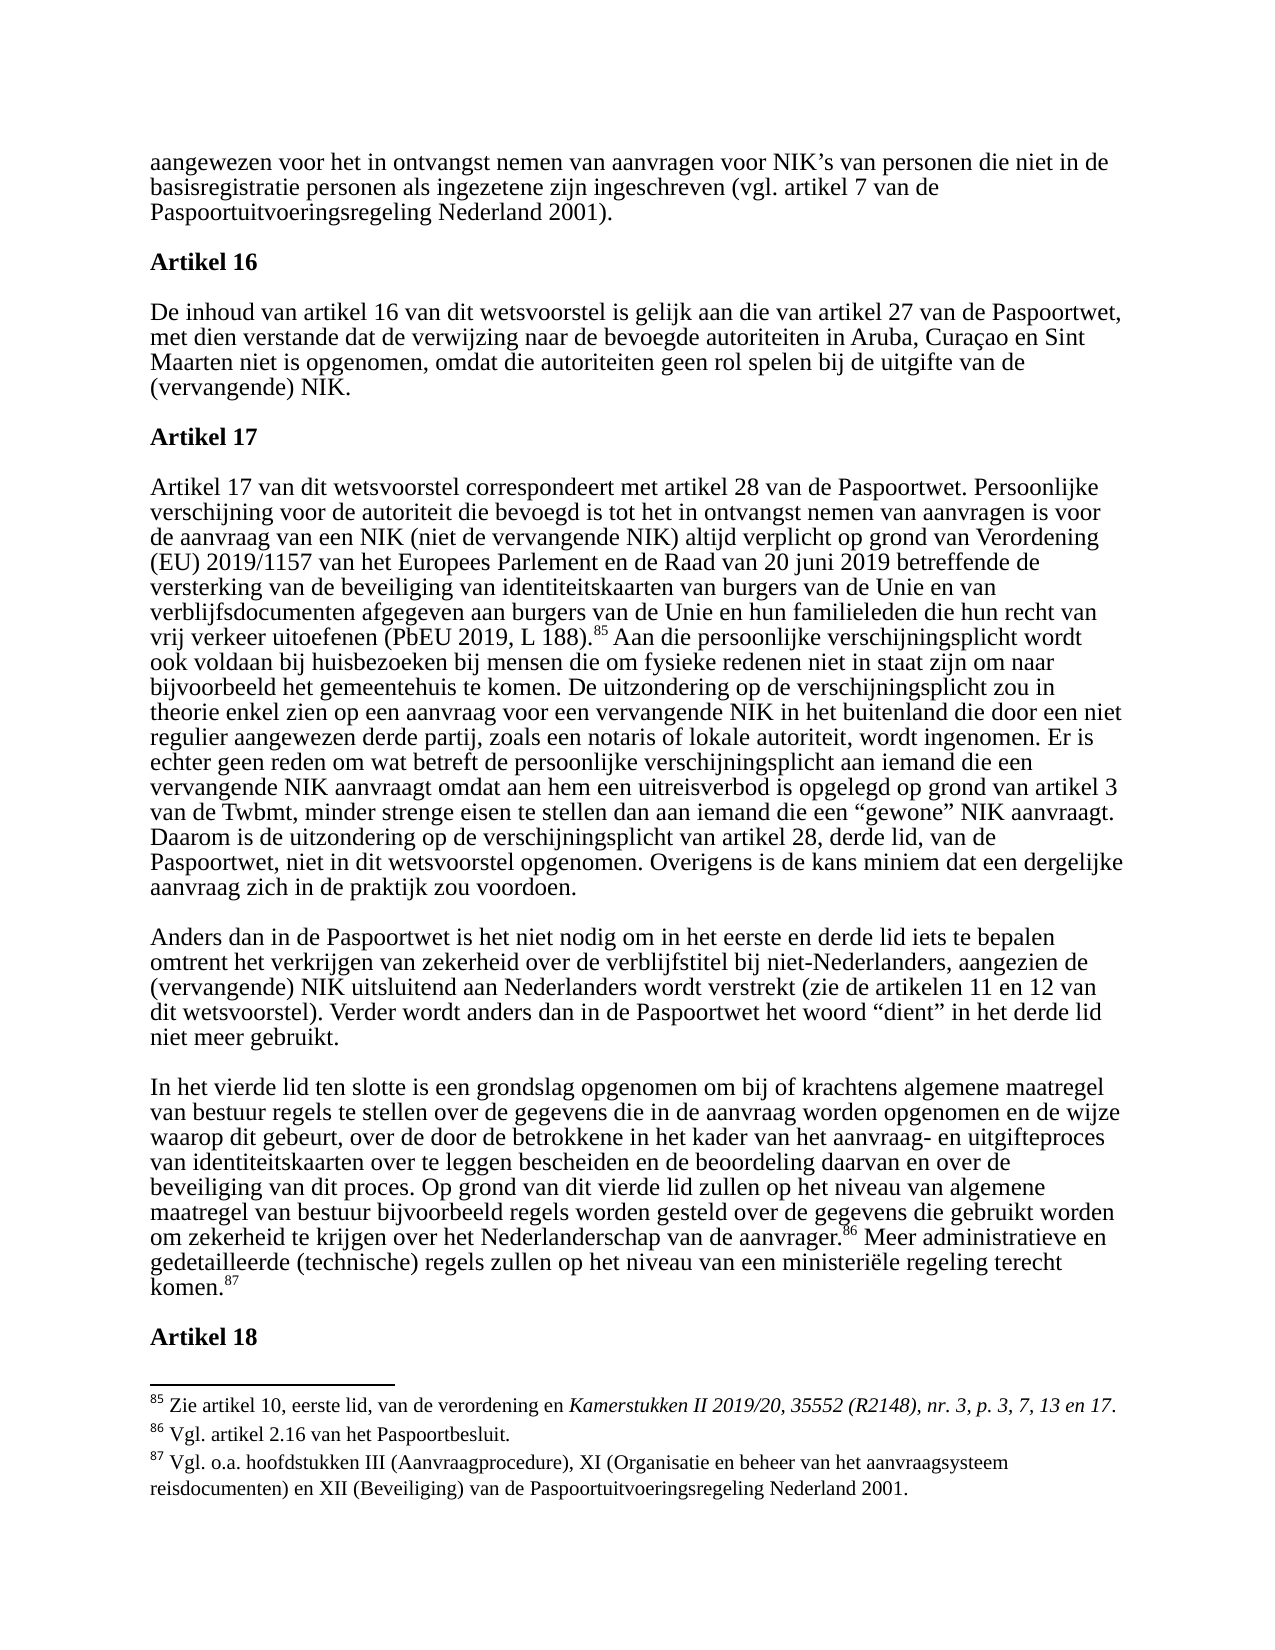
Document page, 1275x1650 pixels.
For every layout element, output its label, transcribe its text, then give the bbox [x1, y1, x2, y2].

text Artikel 17 [150, 425, 1125, 450]
text Artikel 16 [150, 250, 1125, 275]
text In het vierde lid ten slotte is een grondslag opgenomen om bij of krachtens algemene maatregel van bestuur regels te stellen over de gegevens die in de aanvraag worden opgenomen en de wijze waarop dit gebeurt, over de door de betrokkene in het kader van het aanvraag- en uitgifteproces van identiteitskaarten over te leggen bescheiden en de beoordeling daarvan en over de beveiliging van dit proces. Op grond van dit vierde lid zullen op het niveau van algemene maatregel van bestuur bijvoorbeeld regels worden gesteld over de gegevens die gebruikt worden om zekerheid te krijgen over het Nederlanderschap van de aanvrager. Meer administratieve en gedetailleerde (technische) regels zullen op het niveau van een ministeriële regeling terecht komen. [150, 1075, 1125, 1300]
text Artikel 17 van dit wetsvoorstel correspondeert met artikel 28 van de Paspoortwet. Persoonlijke verschijning voor de autoriteit die bevoegd is tot het in ontvangst nemen van aanvragen is voor de aanvraag van een NIK (niet de vervangende NIK) altijd verplicht op grond van Verordening (EU) 2019/1157 van het Europees Parlement en de Raad van 20 juni 2019 betreffende de versterking van de beveiliging van identiteitskaarten van burgers van de Unie en van verblijfsdocumenten afgegeven aan burgers van de Unie en hun familieleden die hun recht van vrij verkeer uitoefenen (PbEU 2019, L 188). Aan die persoonlijke verschijningsplicht wordt ook voldaan bij huisbezoeken bij mensen die om fysieke redenen niet in staat zijn om naar bijvoorbeeld het gemeentehuis te komen. De uitzondering op de verschijningsplicht zou in theorie enkel zien op een aanvraag voor een vervangende NIK in het buitenland die door een niet regulier aangewezen derde partij, zoals een notaris of lokale autoriteit, wordt ingenomen. Er is echter geen reden om wat betreft de persoonlijke verschijningsplicht aan iemand die een vervangende NIK aanvraagt omdat aan hem een uitreisverbod is opgelegd op grond van artikel 3 van de Twbmt, minder strenge eisen te stellen dan aan iemand die een “gewone” NIK aanvraagt. Daarom is de uitzondering op de verschijningsplicht van artikel 28, derde lid, van de Paspoortwet, niet in dit wetsvoorstel opgenomen. Overigens is de kans miniem dat een dergelijke aanvraag zich in de praktijk zou voordoen. [150, 475, 1125, 900]
text De inhoud van artikel 16 van dit wetsvoorstel is gelijk aan die van artikel 27 van de Paspoortwet, met dien verstande dat de verwijzing naar de bevoegde autoriteiten in Aruba, Curaçao en Sint Maarten niet is opgenomen, omdat die autoriteiten geen rol spelen bij de uitgifte van de (vervangende) NIK. [150, 300, 1125, 400]
text Anders dan in de Paspoortwet is het niet nodig om in het eerste en derde lid iets te bepalen omtrent het verkrijgen van zekerheid over de verblijfstitel bij niet-Nederlanders, aangezien de (vervangende) NIK uitsluitend aan Nederlanders wordt verstrekt (zie de artikelen 11 en 12 van dit wetsvoorstel). Verder wordt anders dan in de Paspoortwet het woord “dient” in het derde lid niet meer gebruikt. [150, 925, 1125, 1050]
text Artikel 18 [150, 1325, 1125, 1350]
